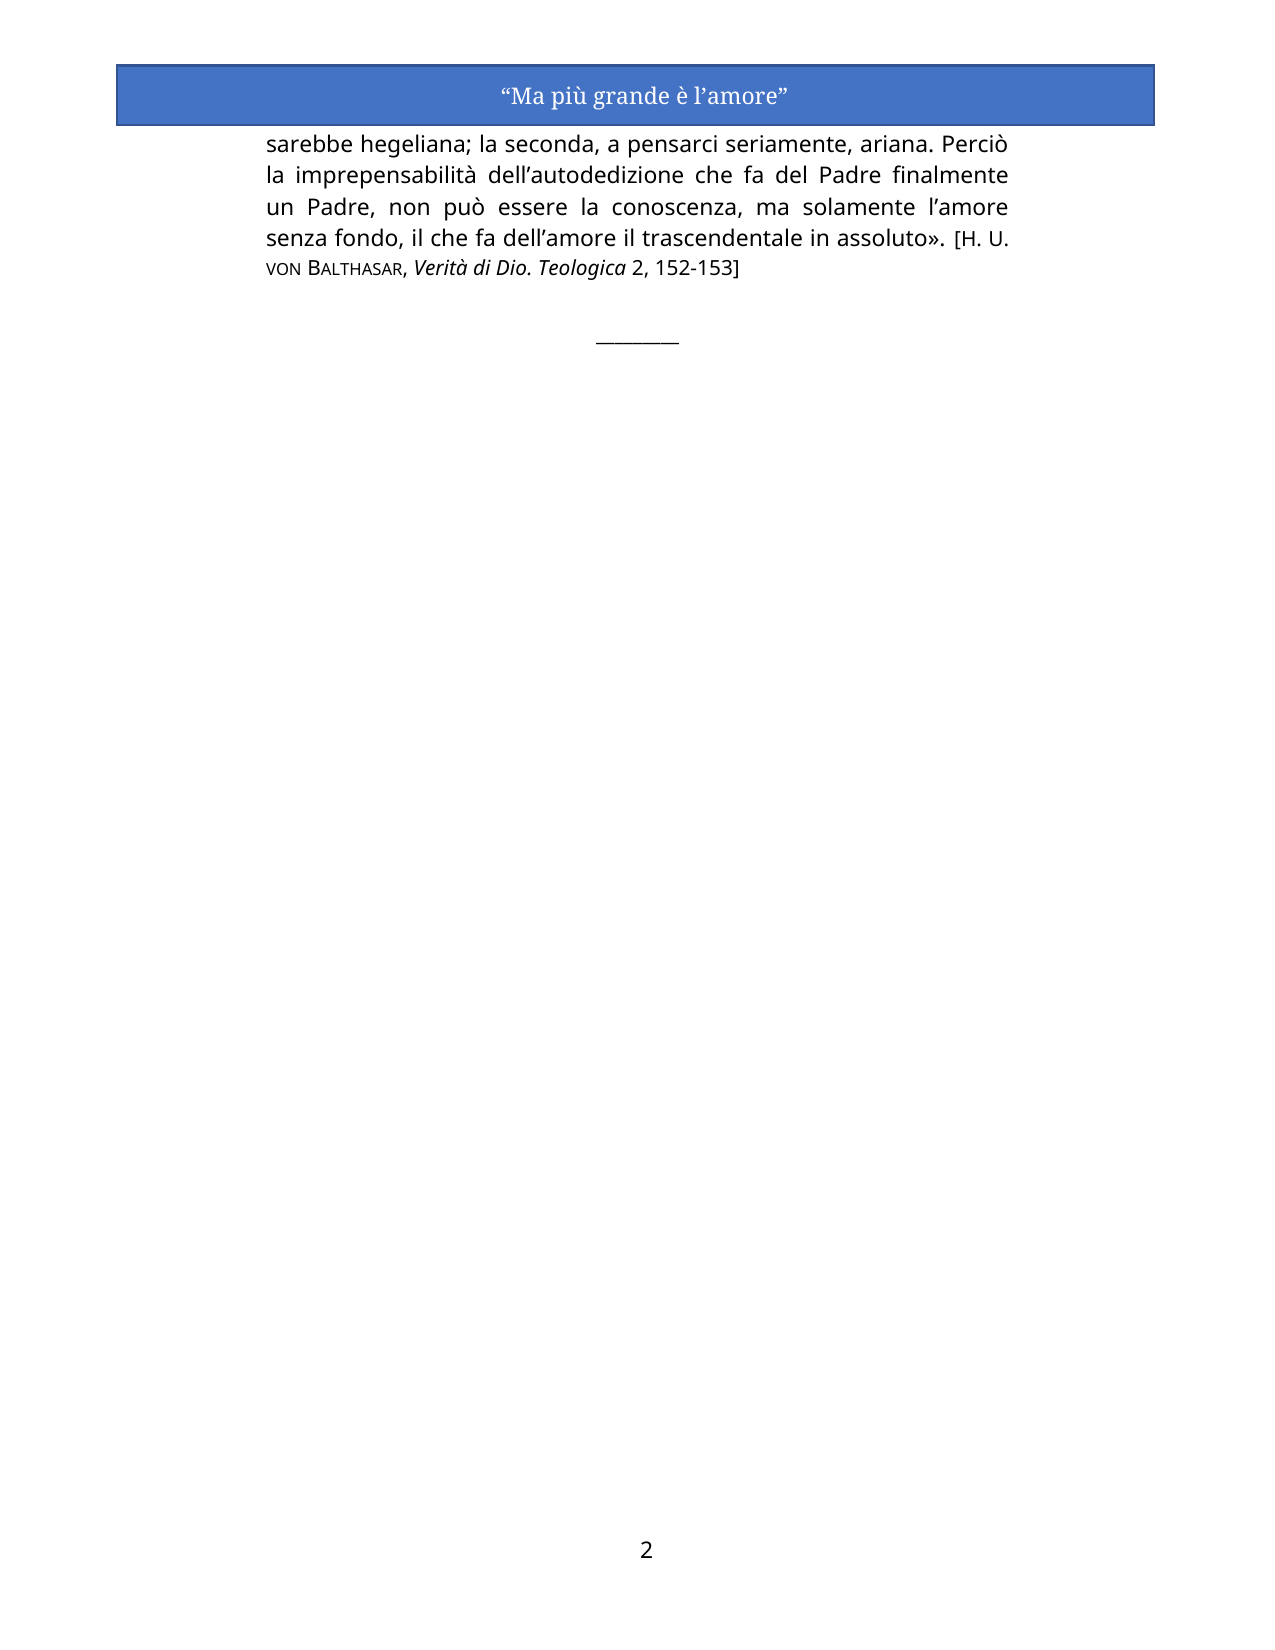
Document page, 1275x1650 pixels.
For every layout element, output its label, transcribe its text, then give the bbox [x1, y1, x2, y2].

text _________ [266, 319, 1009, 347]
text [266, 126, 1009, 282]
